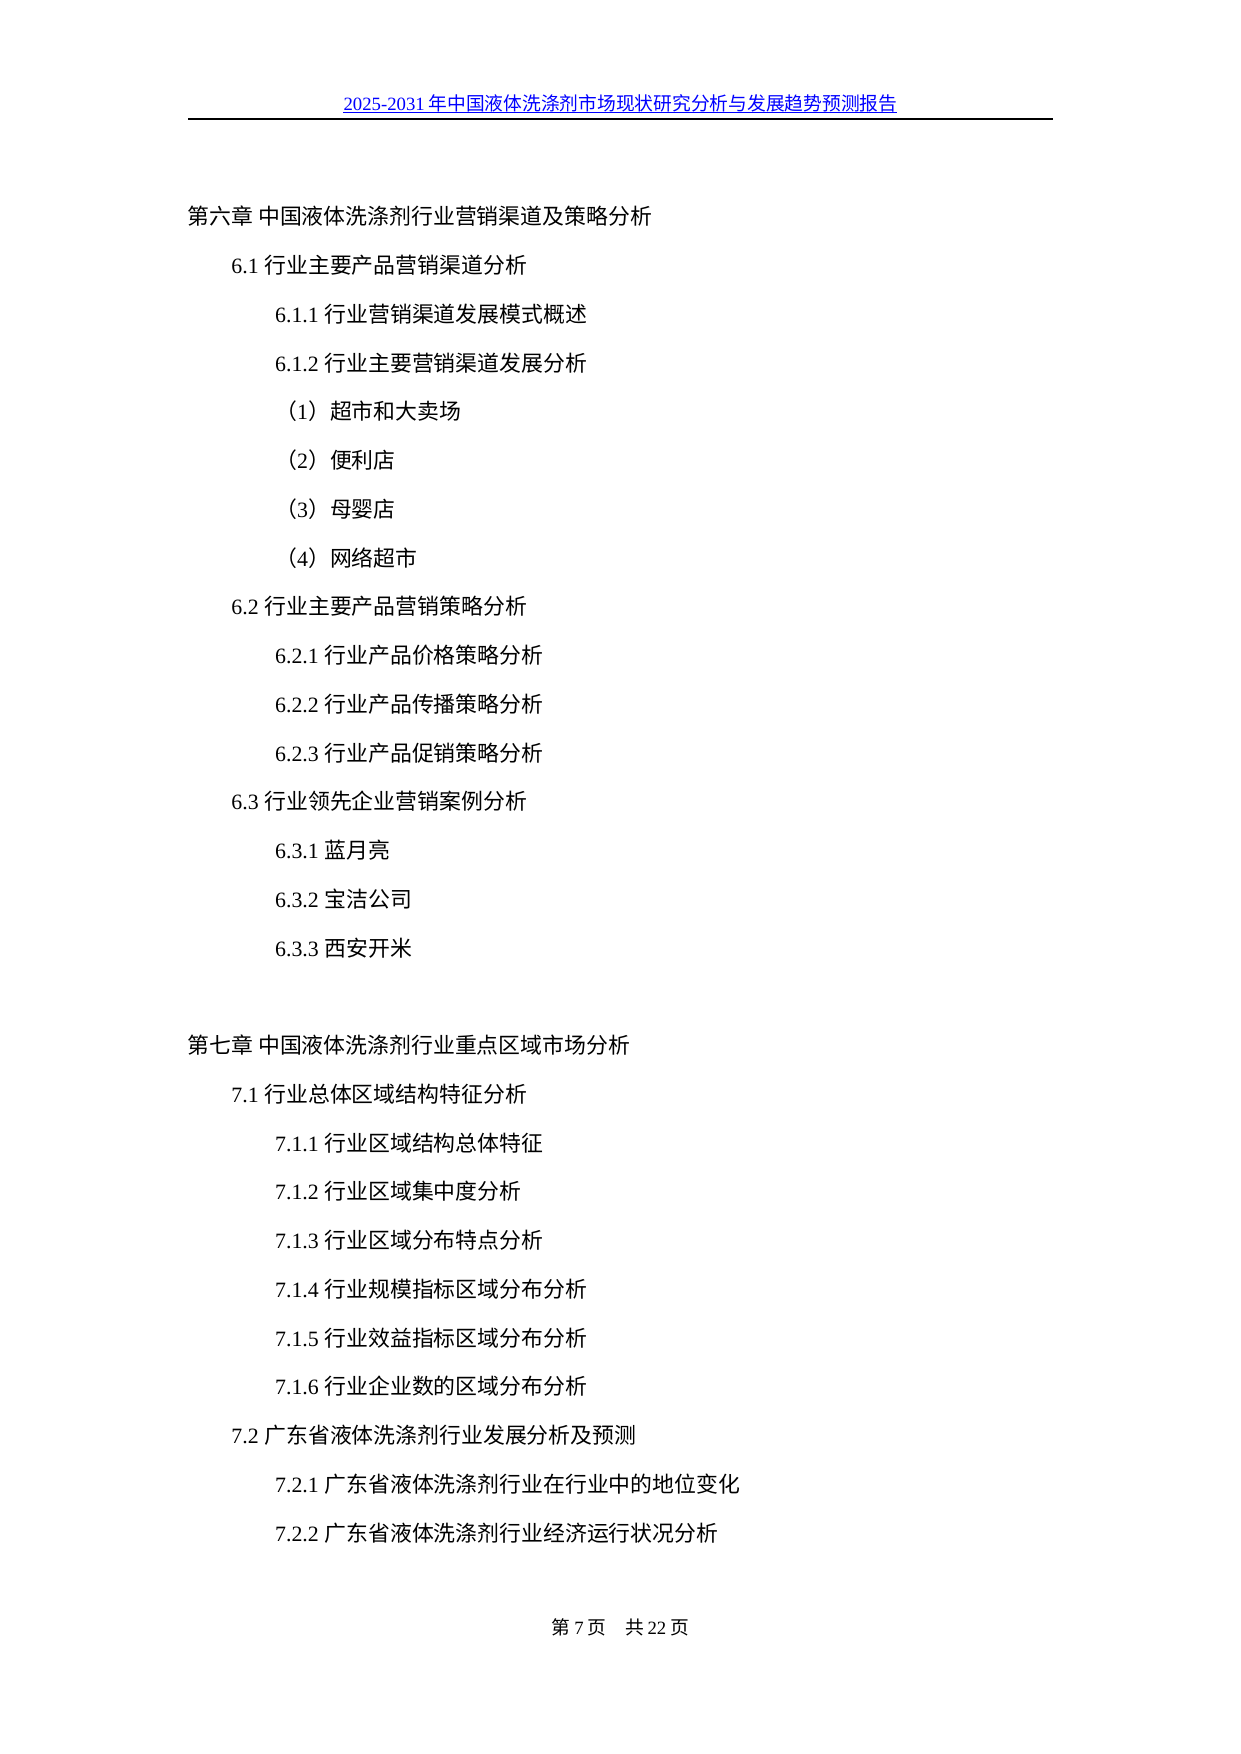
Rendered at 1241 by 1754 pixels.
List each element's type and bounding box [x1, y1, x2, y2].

text [187, 150, 1053, 1548]
